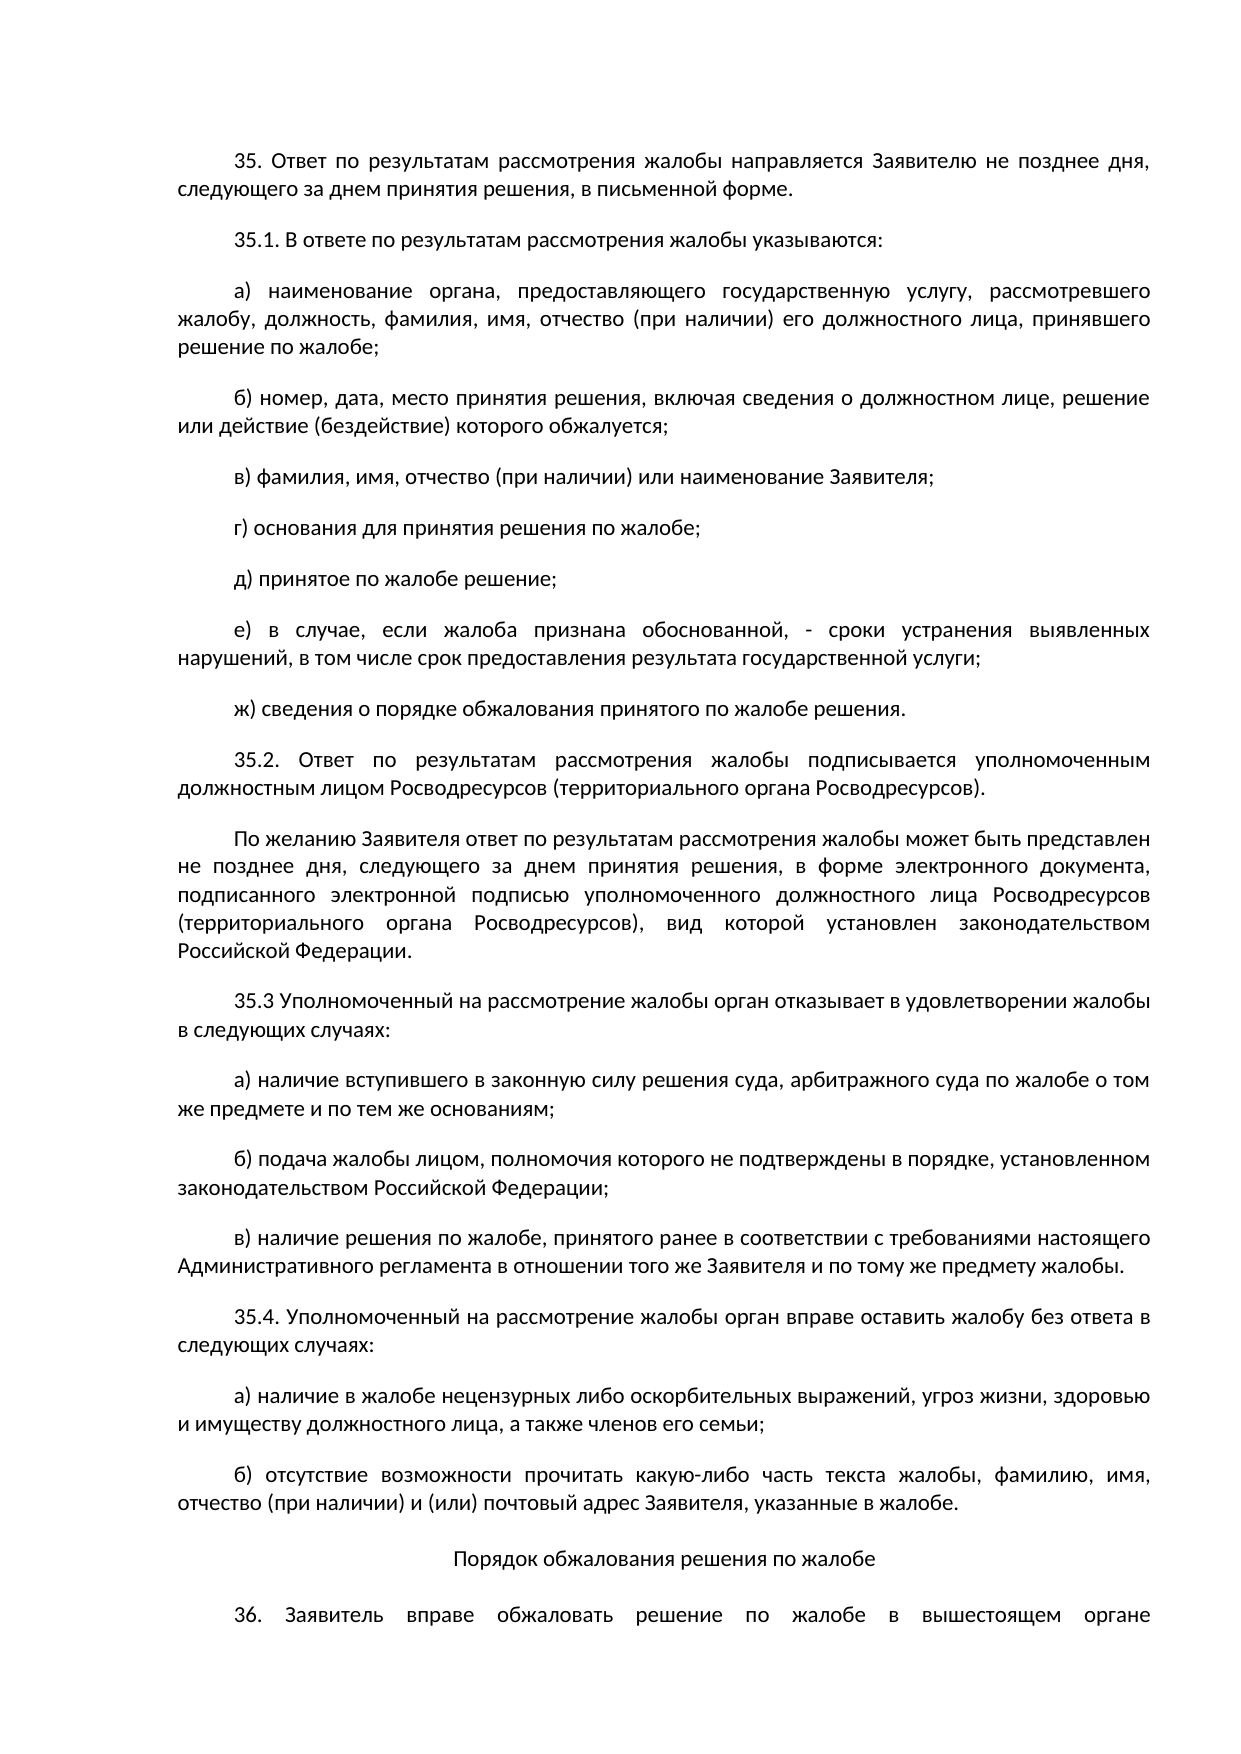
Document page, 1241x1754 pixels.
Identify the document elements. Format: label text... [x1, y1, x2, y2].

text е) в случае, если жалоба признана обоснованной, - сроки устранения выявленных нарушений, в том числе срок предоставления результата государственной услуги; [177, 615, 1152, 671]
text а) наличие вступившего в законную силу решения суда, арбитражного суда по жалобе о том же предмете и по тем же основаниям; [177, 1066, 1152, 1122]
text ж) сведения о порядке обжалования принятого по жалобе решения. [177, 694, 1152, 722]
text б) номер, дата, место принятия решения, включая сведения о должностном лице, решение или действие (бездействие) которого обжалуется; [177, 383, 1152, 439]
text б) отсутствие возможности прочитать какую-либо часть текста жалобы, фамилию, имя, отчество (при наличии) и (или) почтовый адрес Заявителя, указанные в жалобе. [177, 1460, 1152, 1516]
text а) наличие в жалобе нецензурных либо оскорбительных выражений, угроз жизни, здоровью и имуществу должностного лица, а также членов его семьи; [177, 1381, 1152, 1437]
text По желанию Заявителя ответ по результатам рассмотрения жалобы может быть представлен не позднее дня, следующего за днем принятия решения, в форме электронного документа, подписанного электронной подписью уполномоченного должностного лица Росводресурсов (территориального органа Росводресурсов), вид которой установлен законодательством Российской Федерации. [177, 824, 1152, 964]
text в) фамилия, имя, отчество (при наличии) или наименование Заявителя; [177, 462, 1152, 490]
text 35. Ответ по результатам рассмотрения жалобы направляется Заявителю не позднее дня, следующего за днем принятия решения, в письменной форме. [177, 146, 1152, 202]
text Порядок обжалования решения по жалобе [177, 1544, 1152, 1572]
text 35.2. Ответ по результатам рассмотрения жалобы подписывается уполномоченным должностным лицом Росводресурсов (территориального органа Росводресурсов). [177, 745, 1152, 801]
text в) наличие решения по жалобе, принятого ранее в соответствии с требованиями настоящего Административного регламента в отношении того же Заявителя и по тому же предмету жалобы. [177, 1223, 1152, 1279]
text г) основания для принятия решения по жалобе; [177, 513, 1152, 541]
text 35.4. Уполномоченный на рассмотрение жалобы орган вправе оставить жалобу без ответа в следующих случаях: [177, 1302, 1152, 1358]
text 35.3 Уполномоченный на рассмотрение жалобы орган отказывает в удовлетворении жалобы в следующих случаях: [177, 987, 1152, 1043]
text а) наименование органа, предоставляющего государственную услугу, рассмотревшего жалобу, должность, фамилия, имя, отчество (при наличии) его должностного лица, принявшего решение по жалобе; [177, 276, 1152, 360]
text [177, 1601, 1152, 1628]
text 35.1. В ответе по результатам рассмотрения жалобы указываются: [177, 225, 1152, 253]
text б) подача жалобы лицом, полномочия которого не подтверждены в порядке, установленном законодательством Российской Федерации; [177, 1144, 1152, 1201]
text д) принятое по жалобе решение; [177, 564, 1152, 592]
